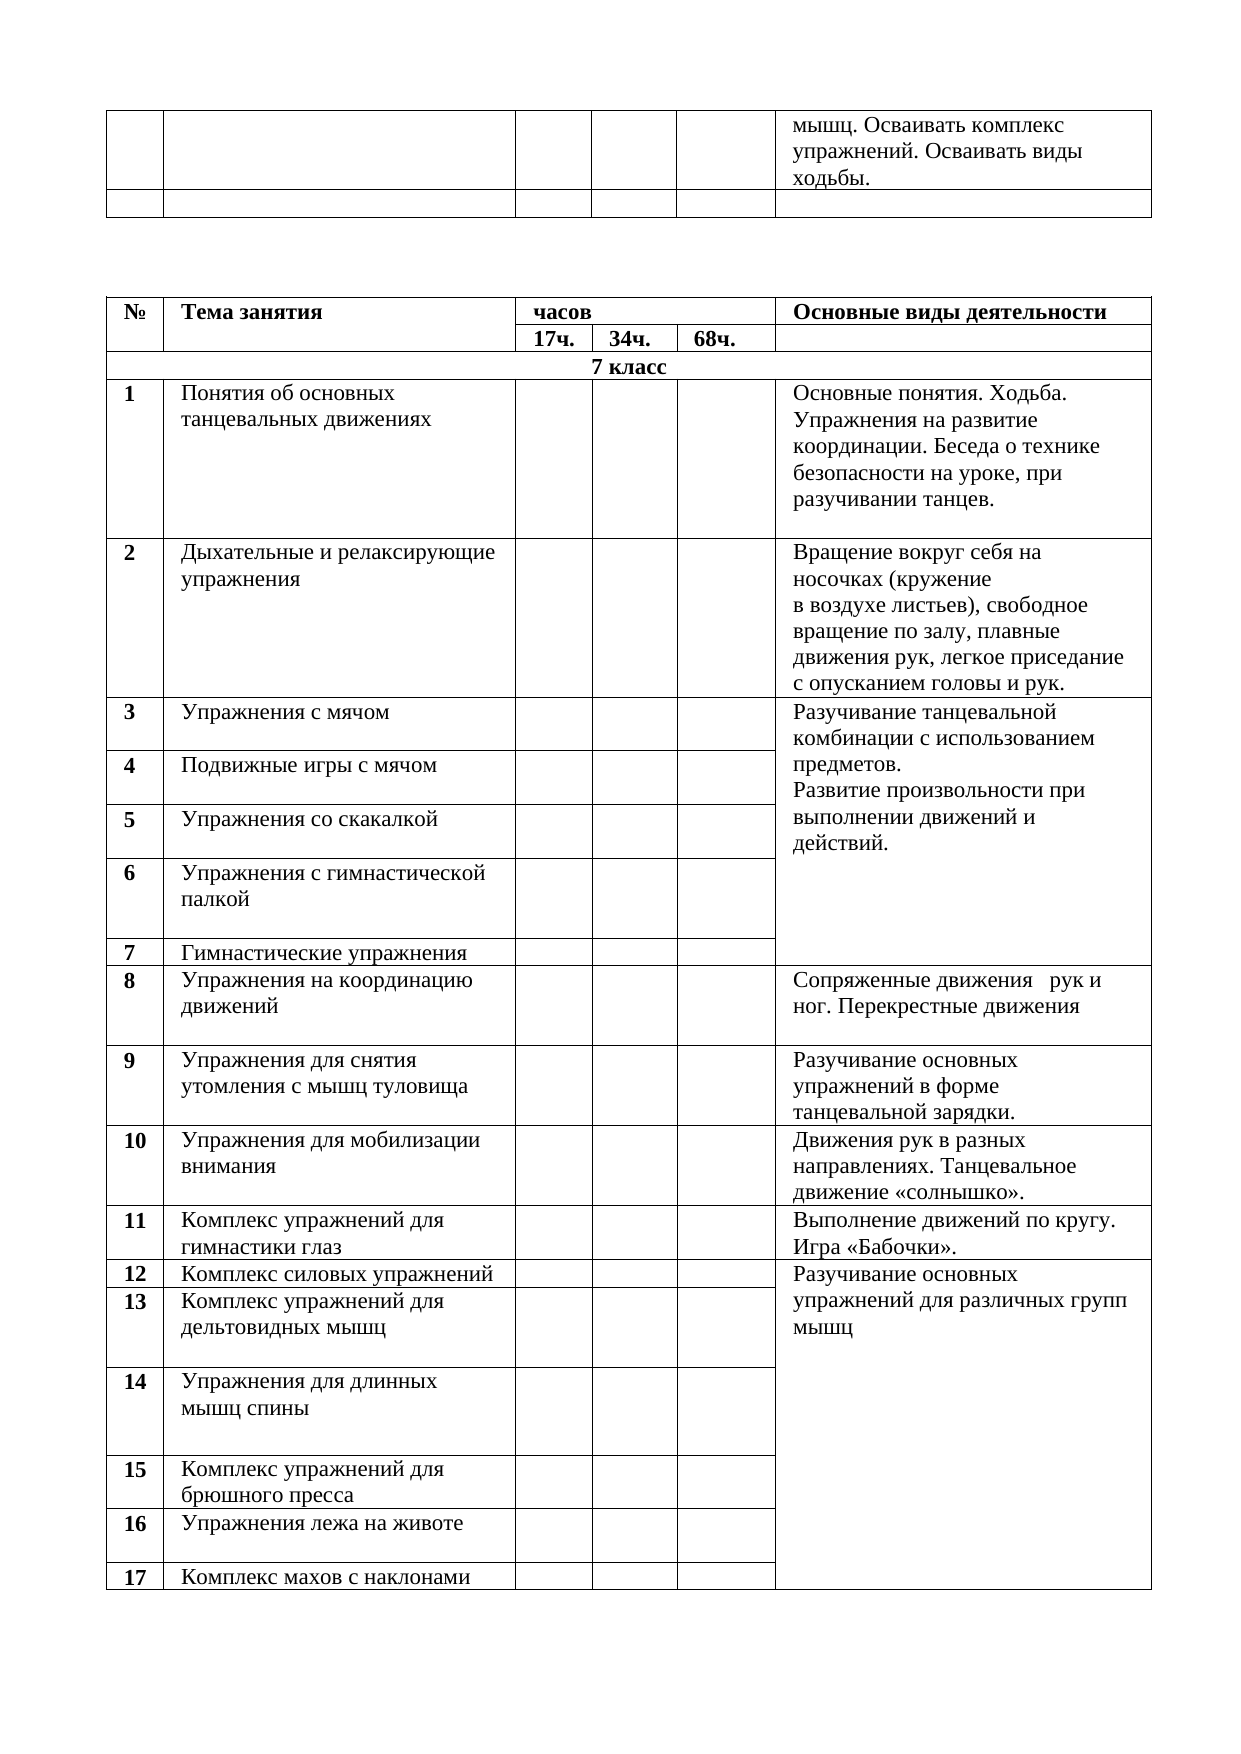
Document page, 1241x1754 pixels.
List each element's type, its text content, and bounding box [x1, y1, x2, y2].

table_cell [593, 1288, 677, 1366]
table_header [516, 111, 591, 189]
table_cell [516, 1046, 592, 1125]
table_cell 17 [107, 1563, 163, 1589]
table_cell Упражнения лежа на животе [164, 1509, 515, 1562]
table_cell [516, 1126, 592, 1205]
table_cell [593, 751, 677, 804]
table_cell [678, 698, 775, 750]
table_cell [107, 190, 163, 217]
table_header № [107, 298, 163, 351]
table_cell [516, 1368, 592, 1454]
table_cell 9 [107, 1046, 163, 1125]
table_header [164, 111, 515, 189]
table_header мышц. Осваивать комплекс упражнений. Осваивать виды ходьбы. [776, 111, 1151, 189]
table_cell [593, 1456, 677, 1508]
table_cell Упражнения для снятия утомления с мышц туловища [164, 1046, 515, 1125]
table_cell [593, 1046, 677, 1125]
table_cell [593, 698, 677, 750]
table_cell [516, 805, 592, 858]
table_cell [677, 190, 775, 217]
table_cell 7 класс [107, 352, 1151, 378]
table_cell [678, 380, 775, 538]
table_header часов [516, 298, 775, 324]
table_cell Движения рук в разных направлениях. Танцевальное движение «солнышко». [776, 1126, 1151, 1205]
table_cell [516, 859, 592, 938]
table_cell 8 [107, 966, 163, 1045]
table_cell [776, 190, 1151, 217]
table_cell [678, 805, 775, 858]
table_cell [678, 1563, 775, 1589]
table_cell [593, 859, 677, 938]
table_cell [516, 1206, 592, 1259]
table_cell [593, 1260, 677, 1286]
table_cell Понятия об основных танцевальных движениях [164, 380, 515, 538]
table_cell [516, 539, 592, 697]
table_cell [678, 1046, 775, 1125]
table_cell [593, 1563, 677, 1589]
table_cell [516, 1563, 592, 1589]
table_cell Комплекс упражнений для гимнастики глаз [164, 1206, 515, 1259]
table_cell [593, 1126, 677, 1205]
table_cell 11 [107, 1206, 163, 1259]
table_cell [593, 805, 677, 858]
table_cell Гимнастические упражнения [164, 939, 515, 965]
table_cell 17ч. [516, 325, 592, 351]
table_cell [516, 751, 592, 804]
table_cell [678, 1206, 775, 1259]
table_cell 2 [107, 539, 163, 697]
table_cell [678, 859, 775, 938]
table_cell [593, 1509, 677, 1562]
table_cell [593, 380, 677, 538]
table_cell Комплекс махов с наклонами [164, 1563, 515, 1589]
table_cell 5 [107, 805, 163, 858]
table_cell Разучивание танцевальной комбинации с использованием предметов. Развитие произвольности при выполнении движений и действий. [776, 698, 1151, 965]
table_cell 16 [107, 1509, 163, 1562]
table_cell 1 [107, 380, 163, 538]
table_cell Комплекс упражнений для брюшного пресса [164, 1456, 515, 1508]
table_cell [593, 1206, 677, 1259]
table_cell 6 [107, 859, 163, 938]
table_cell 15 [107, 1456, 163, 1508]
table_header [592, 111, 676, 189]
table_cell Упражнения с мячом [164, 698, 515, 750]
table_cell Вращение вокруг себя на носочках (кружение в воздухе листьев), свободное вращение по залу, плавные движения рук, легкое приседание с опусканием головы и рук. [776, 539, 1151, 697]
table_cell [516, 1260, 592, 1286]
table_cell 14 [107, 1368, 163, 1454]
table_cell Разучивание основных упражнений для различных групп мышц [776, 1260, 1151, 1589]
table_cell [516, 698, 592, 750]
table_cell [678, 1126, 775, 1205]
table_cell [593, 966, 677, 1045]
table_header [107, 111, 163, 189]
table_cell 10 [107, 1126, 163, 1205]
table_cell Упражнения со скакалкой [164, 805, 515, 858]
table_cell [164, 190, 515, 217]
table_cell Комплекс силовых упражнений [164, 1260, 515, 1286]
table_cell Основные понятия. Ходьба. Упражнения на развитие координации. Беседа о технике безопасности на уроке, при разучивании танцев. [776, 380, 1151, 538]
table_cell Упражнения с гимнастической палкой [164, 859, 515, 938]
table_cell 68ч. [678, 325, 775, 351]
table_cell 13 [107, 1288, 163, 1366]
table_cell Сопряженные движения рук и ног. Перекрестные движения [776, 966, 1151, 1045]
table_cell 4 [107, 751, 163, 804]
table_header Тема занятия [164, 298, 515, 351]
table_cell Дыхательные и релаксирующие упражнения [164, 539, 515, 697]
table_cell [678, 1456, 775, 1508]
table_cell [516, 1509, 592, 1562]
table_cell [516, 939, 592, 965]
table_cell [516, 380, 592, 538]
table_cell Упражнения для мобилизации внимания [164, 1126, 515, 1205]
table_cell [678, 751, 775, 804]
table_cell [678, 1288, 775, 1366]
table_cell [776, 325, 1151, 351]
table_cell Выполнение движений по кругу. Игра «Бабочки». [776, 1206, 1151, 1259]
table_header [677, 111, 775, 189]
table_cell [592, 190, 676, 217]
table_cell [516, 1456, 592, 1508]
table_cell [516, 190, 591, 217]
table_cell 3 [107, 698, 163, 750]
table_cell Упражнения на координацию движений [164, 966, 515, 1045]
table_cell 34ч. [593, 325, 677, 351]
table_cell Разучивание основных упражнений в форме танцевальной зарядки. [776, 1046, 1151, 1125]
table_cell [678, 1509, 775, 1562]
table_cell [678, 966, 775, 1045]
table_cell 12 [107, 1260, 163, 1286]
table_cell [593, 539, 677, 697]
table_cell [678, 1368, 775, 1454]
table_cell [678, 539, 775, 697]
table_cell [516, 966, 592, 1045]
table_cell [593, 1368, 677, 1454]
table_cell [516, 1288, 592, 1366]
table_cell Комплекс упражнений для дельтовидных мышц [164, 1288, 515, 1366]
table_cell Подвижные игры с мячом [164, 751, 515, 804]
table_cell [678, 1260, 775, 1286]
table_cell [678, 939, 775, 965]
table_header Основные виды деятельности [776, 298, 1151, 324]
table_cell 7 [107, 939, 163, 965]
table_cell Упражнения для длинных мышц спины [164, 1368, 515, 1454]
table_cell [593, 939, 677, 965]
